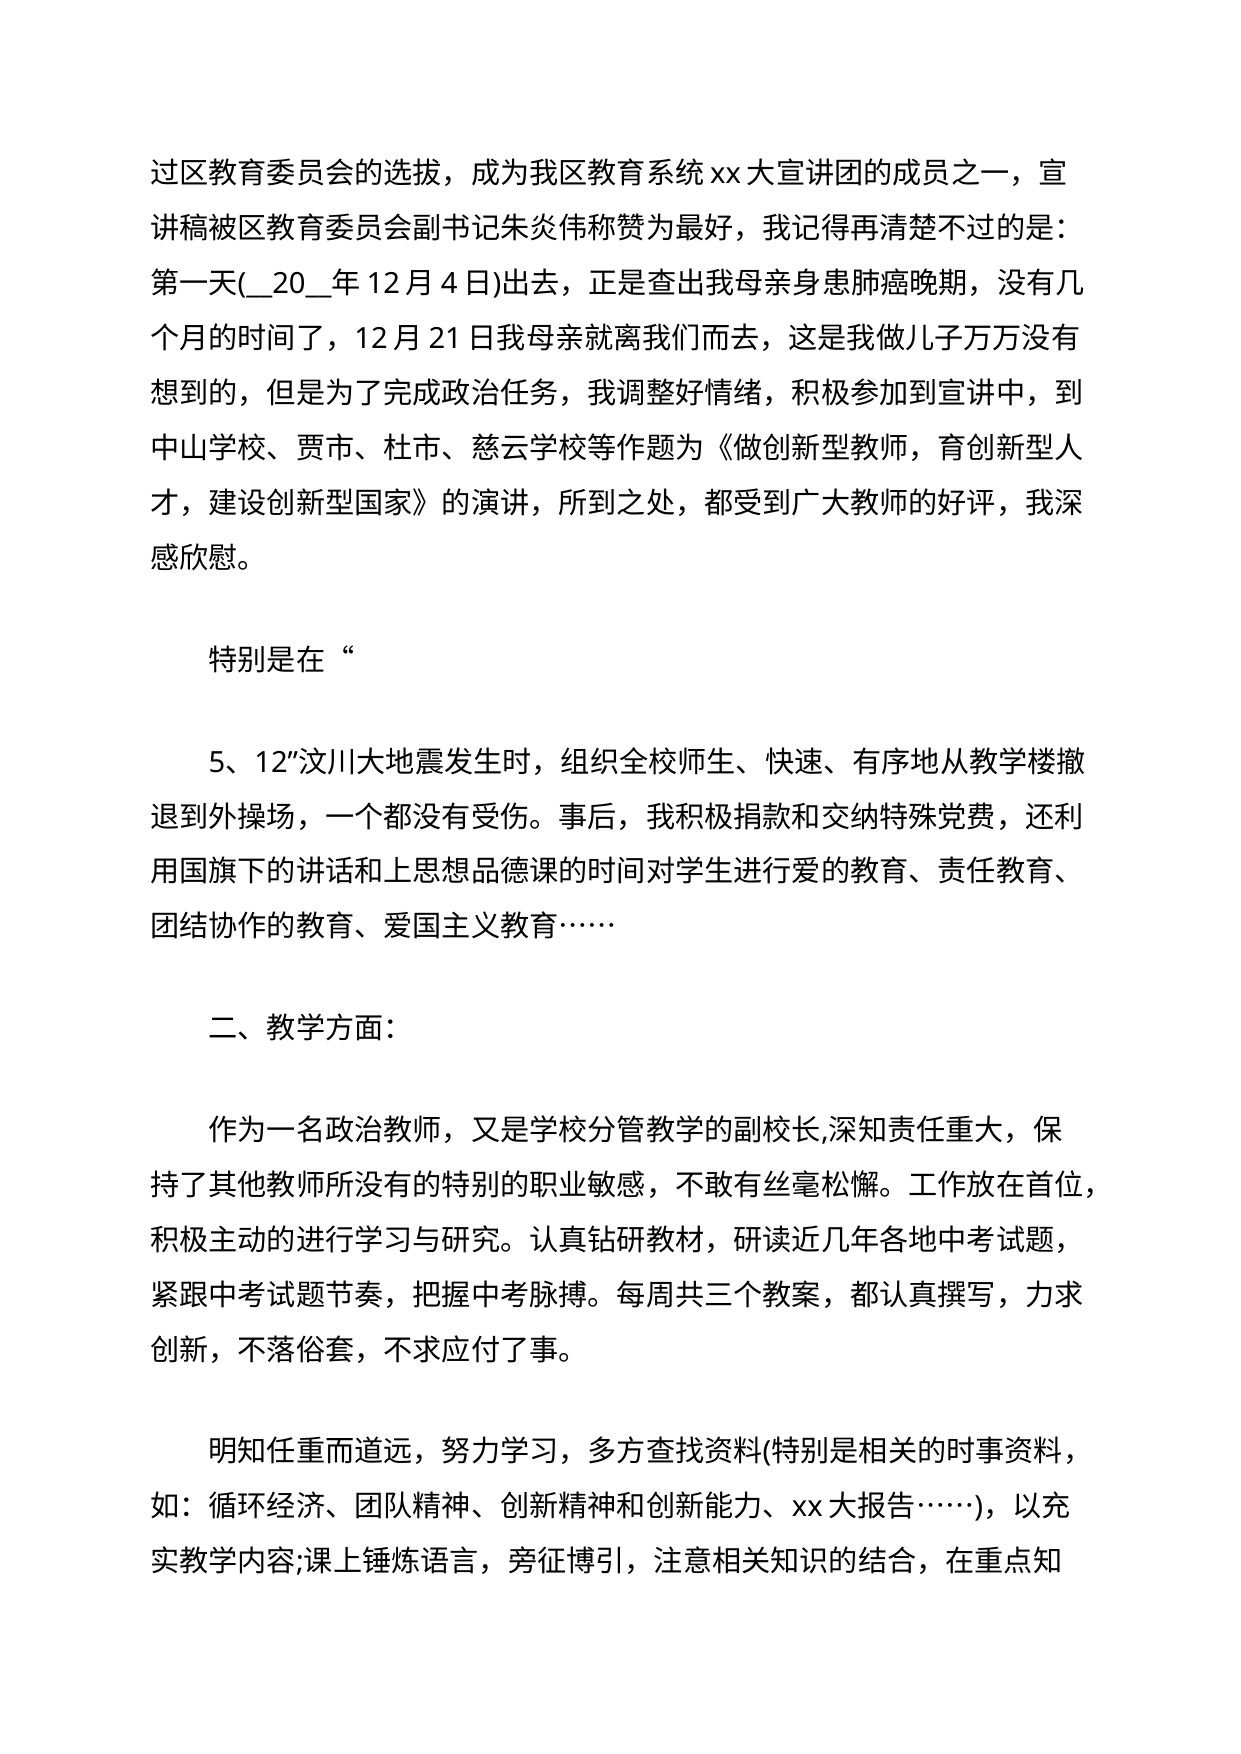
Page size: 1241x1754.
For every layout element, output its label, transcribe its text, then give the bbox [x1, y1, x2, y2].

text 特别是在“ [150, 636, 1090, 679]
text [150, 1428, 1090, 1580]
text 二、教学方面： [150, 1005, 1090, 1047]
text 5、12”汶川大地震发生时，组织全校师生、快速、有序地从教学楼撤退到外操场，一个都没有受伤。事后，我积极捐款和交纳特殊党费，还利用国旗下的讲话和上思想品德课的时间对学生进行爱的教育、责任教育、团结协作的教育、爱国主义教育…… [150, 738, 1090, 945]
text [150, 150, 1090, 577]
text 作为一名政治教师，又是学校分管教学的副校长,深知责任重大，保持了其他教师所没有的特别的职业敏感，不敢有丝毫松懈。工作放在首位，积极主动的进行学习与研究。认真钻研教材，研读近几年各地中考试题，紧跟中考试题节奏，把握中考脉搏。每周共三个教案，都认真撰写，力求创新，不落俗套，不求应付了事。 [150, 1106, 1090, 1368]
